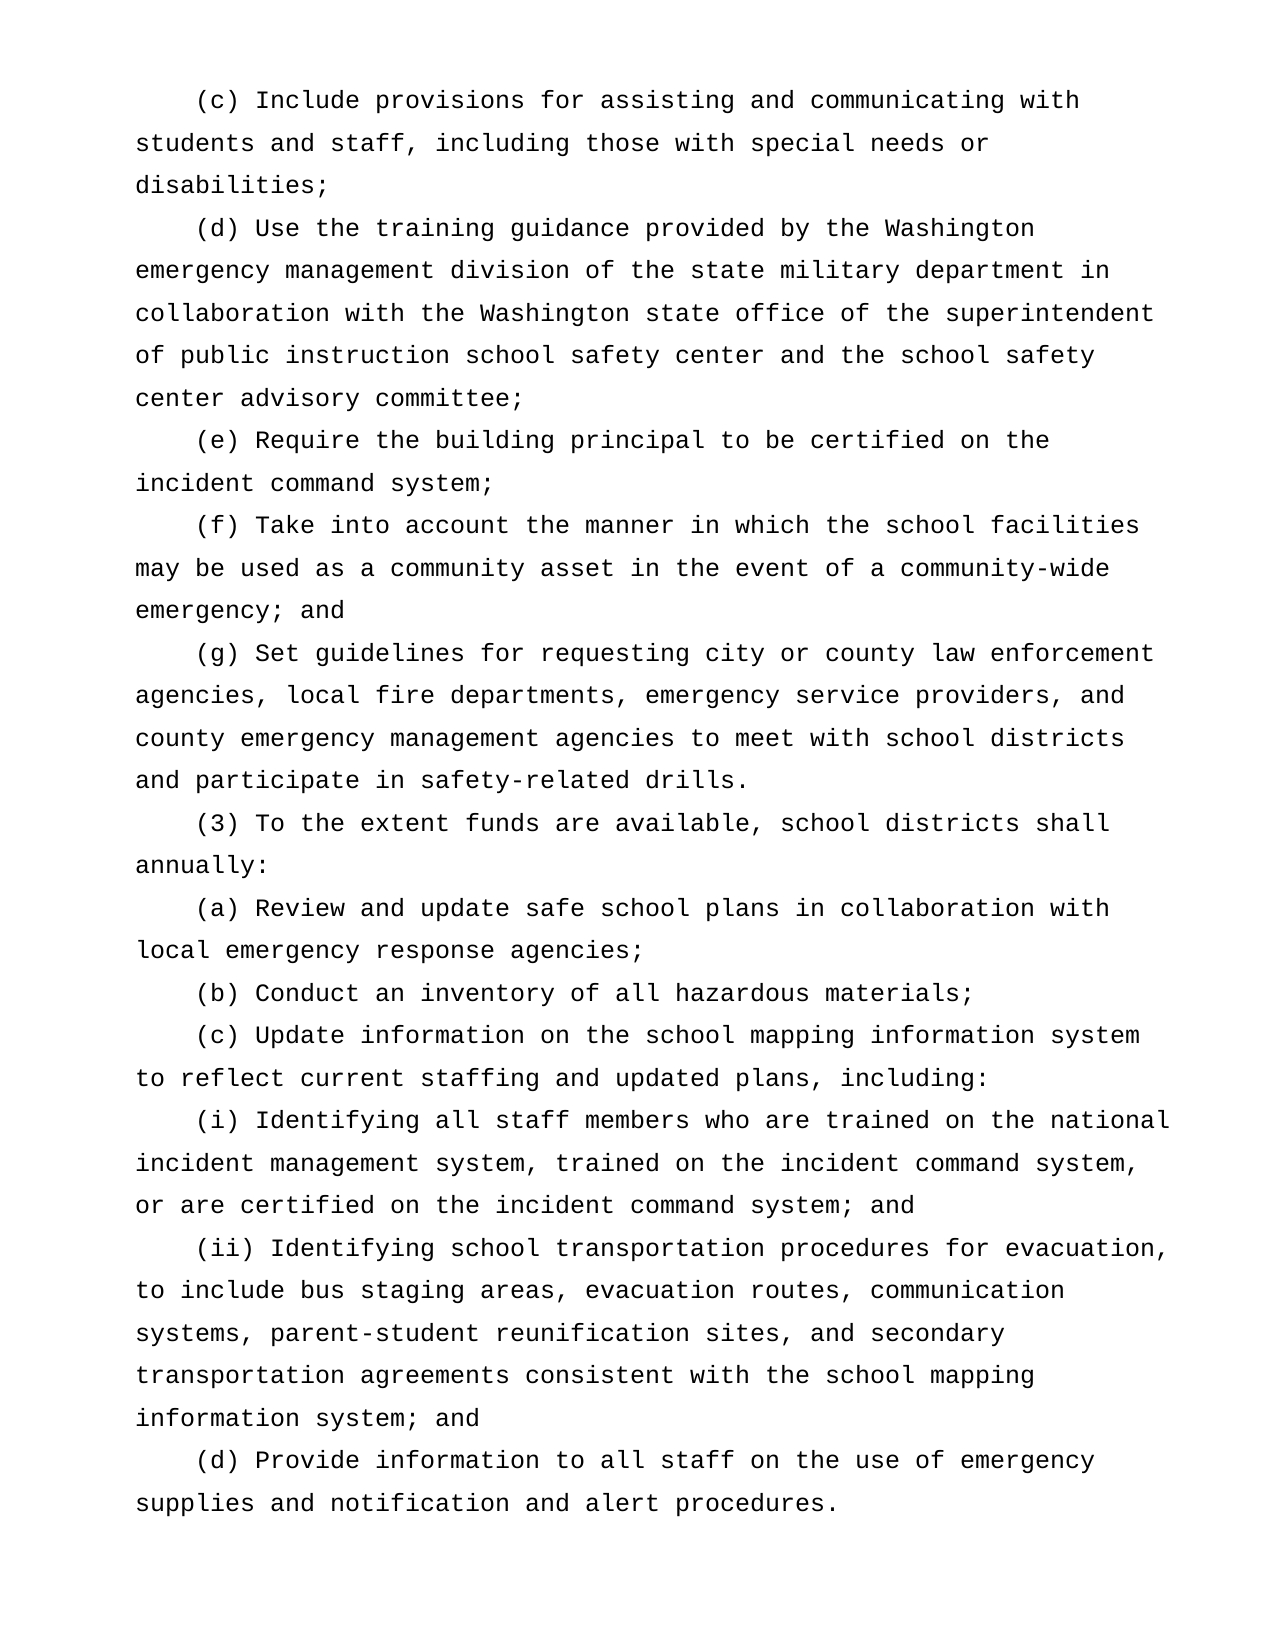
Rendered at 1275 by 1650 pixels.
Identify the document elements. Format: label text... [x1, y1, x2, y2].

text (d) Use the training guidance provided by the Washington emergency management division of the state military department in collaboration with the Washington state office of the superintendent of public instruction school safety center and the school safety center advisory committee; [135, 202, 1170, 415]
text (i) Identifying all staff members who are trained on the national incident management system, trained on the incident command system, or are certified on the incident command system; and [135, 1095, 1170, 1222]
text (ii) Identifying school transportation procedures for evacuation, to include bus staging areas, evacuation routes, communication systems, parent-student reunification sites, and secondary transportation agreements consistent with the school mapping information system; and [135, 1222, 1170, 1435]
text (d) Provide information to all staff on the use of emergency supplies and notification and alert procedures. [135, 1435, 1170, 1520]
text (3) To the extent funds are available, school districts shall annually: [135, 797, 1170, 882]
text (b) Conduct an inventory of all hazardous materials; [135, 967, 1170, 1010]
text (g) Set guidelines for requesting city or county law enforcement agencies, local fire departments, emergency service providers, and county emergency management agencies to meet with school districts and participate in safety-related drills. [135, 627, 1170, 797]
text (c) Include provisions for assisting and communicating with students and staff, including those with special needs or disabilities; [135, 75, 1170, 202]
text (c) Update information on the school mapping information system to reflect current staffing and updated plans, including: [135, 1010, 1170, 1095]
text (a) Review and update safe school plans in collaboration with local emergency response agencies; [135, 882, 1170, 967]
text (e) Require the building principal to be certified on the incident command system; [135, 415, 1170, 500]
text (f) Take into account the manner in which the school facilities may be used as a community asset in the event of a community-wide emergency; and [135, 500, 1170, 627]
